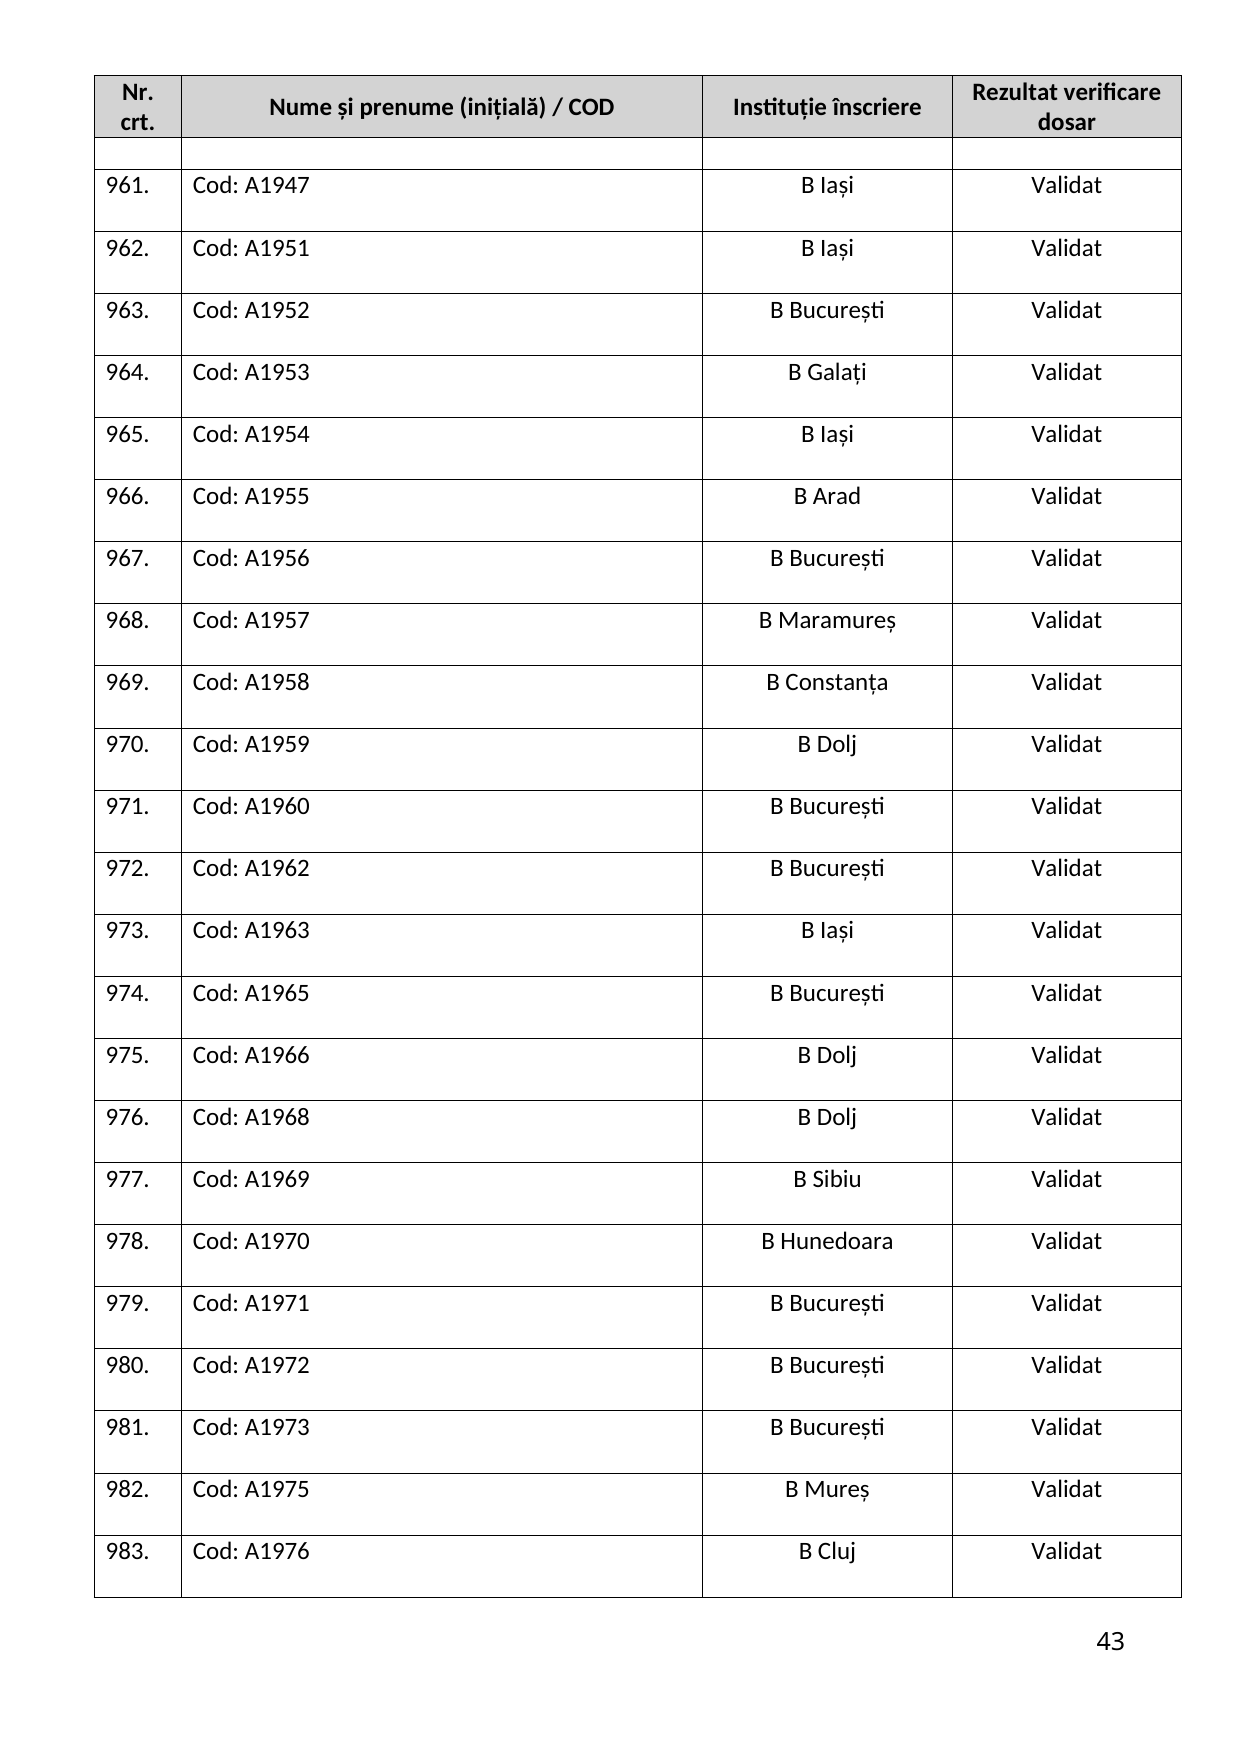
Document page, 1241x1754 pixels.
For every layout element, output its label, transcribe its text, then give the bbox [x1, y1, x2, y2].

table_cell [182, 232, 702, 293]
table_header Nume și prenume (inițială) / COD [182, 76, 702, 137]
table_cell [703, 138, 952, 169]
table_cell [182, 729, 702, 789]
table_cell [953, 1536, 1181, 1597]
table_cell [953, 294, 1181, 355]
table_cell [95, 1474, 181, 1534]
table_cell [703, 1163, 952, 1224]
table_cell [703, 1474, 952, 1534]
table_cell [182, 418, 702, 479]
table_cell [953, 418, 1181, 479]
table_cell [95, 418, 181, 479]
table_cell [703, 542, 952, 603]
table_header Instituție înscriere [703, 76, 952, 137]
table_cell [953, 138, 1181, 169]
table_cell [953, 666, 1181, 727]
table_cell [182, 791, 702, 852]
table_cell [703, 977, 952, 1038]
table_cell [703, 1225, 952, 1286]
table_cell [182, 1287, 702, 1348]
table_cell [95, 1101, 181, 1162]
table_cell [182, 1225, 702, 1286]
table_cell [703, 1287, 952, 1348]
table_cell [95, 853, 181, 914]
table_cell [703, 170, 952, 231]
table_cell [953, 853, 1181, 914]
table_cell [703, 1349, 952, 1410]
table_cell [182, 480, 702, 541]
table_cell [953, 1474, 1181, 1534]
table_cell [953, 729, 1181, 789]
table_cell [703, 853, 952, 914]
table_header Nr. crt. [95, 76, 181, 137]
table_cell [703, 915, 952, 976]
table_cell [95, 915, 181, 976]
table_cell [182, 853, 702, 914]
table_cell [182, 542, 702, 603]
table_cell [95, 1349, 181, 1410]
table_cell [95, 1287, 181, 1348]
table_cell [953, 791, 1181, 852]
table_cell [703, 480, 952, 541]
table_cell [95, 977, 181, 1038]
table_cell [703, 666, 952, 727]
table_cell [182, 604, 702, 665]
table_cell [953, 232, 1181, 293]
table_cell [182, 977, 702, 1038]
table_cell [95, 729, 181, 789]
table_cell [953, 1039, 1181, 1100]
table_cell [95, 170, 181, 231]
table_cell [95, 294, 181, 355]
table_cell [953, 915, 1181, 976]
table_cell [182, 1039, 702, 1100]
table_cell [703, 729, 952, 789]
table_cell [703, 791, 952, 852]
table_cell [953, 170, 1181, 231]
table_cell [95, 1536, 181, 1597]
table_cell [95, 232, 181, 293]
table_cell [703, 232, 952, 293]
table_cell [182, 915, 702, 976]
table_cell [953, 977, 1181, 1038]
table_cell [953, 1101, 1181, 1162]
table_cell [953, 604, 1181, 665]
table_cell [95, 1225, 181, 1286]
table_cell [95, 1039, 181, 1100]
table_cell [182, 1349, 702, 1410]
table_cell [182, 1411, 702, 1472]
table_header Rezultat verificare dosar [953, 76, 1181, 137]
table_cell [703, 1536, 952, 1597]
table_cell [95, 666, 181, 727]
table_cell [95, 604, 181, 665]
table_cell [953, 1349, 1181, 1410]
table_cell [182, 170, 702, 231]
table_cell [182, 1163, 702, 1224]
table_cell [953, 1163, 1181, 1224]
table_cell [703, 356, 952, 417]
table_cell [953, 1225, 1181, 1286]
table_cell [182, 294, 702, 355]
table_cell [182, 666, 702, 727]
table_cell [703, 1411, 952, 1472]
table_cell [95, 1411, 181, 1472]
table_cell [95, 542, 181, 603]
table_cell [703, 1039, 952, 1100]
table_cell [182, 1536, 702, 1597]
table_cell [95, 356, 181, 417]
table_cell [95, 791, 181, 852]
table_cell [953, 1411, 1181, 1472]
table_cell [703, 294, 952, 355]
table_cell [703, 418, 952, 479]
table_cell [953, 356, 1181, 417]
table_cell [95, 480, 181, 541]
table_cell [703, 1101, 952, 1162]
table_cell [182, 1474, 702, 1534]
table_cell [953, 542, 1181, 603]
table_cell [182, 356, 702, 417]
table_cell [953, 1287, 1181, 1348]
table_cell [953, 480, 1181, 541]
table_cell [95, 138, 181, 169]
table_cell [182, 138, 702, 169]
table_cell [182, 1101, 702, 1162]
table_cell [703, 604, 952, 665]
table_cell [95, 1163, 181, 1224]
